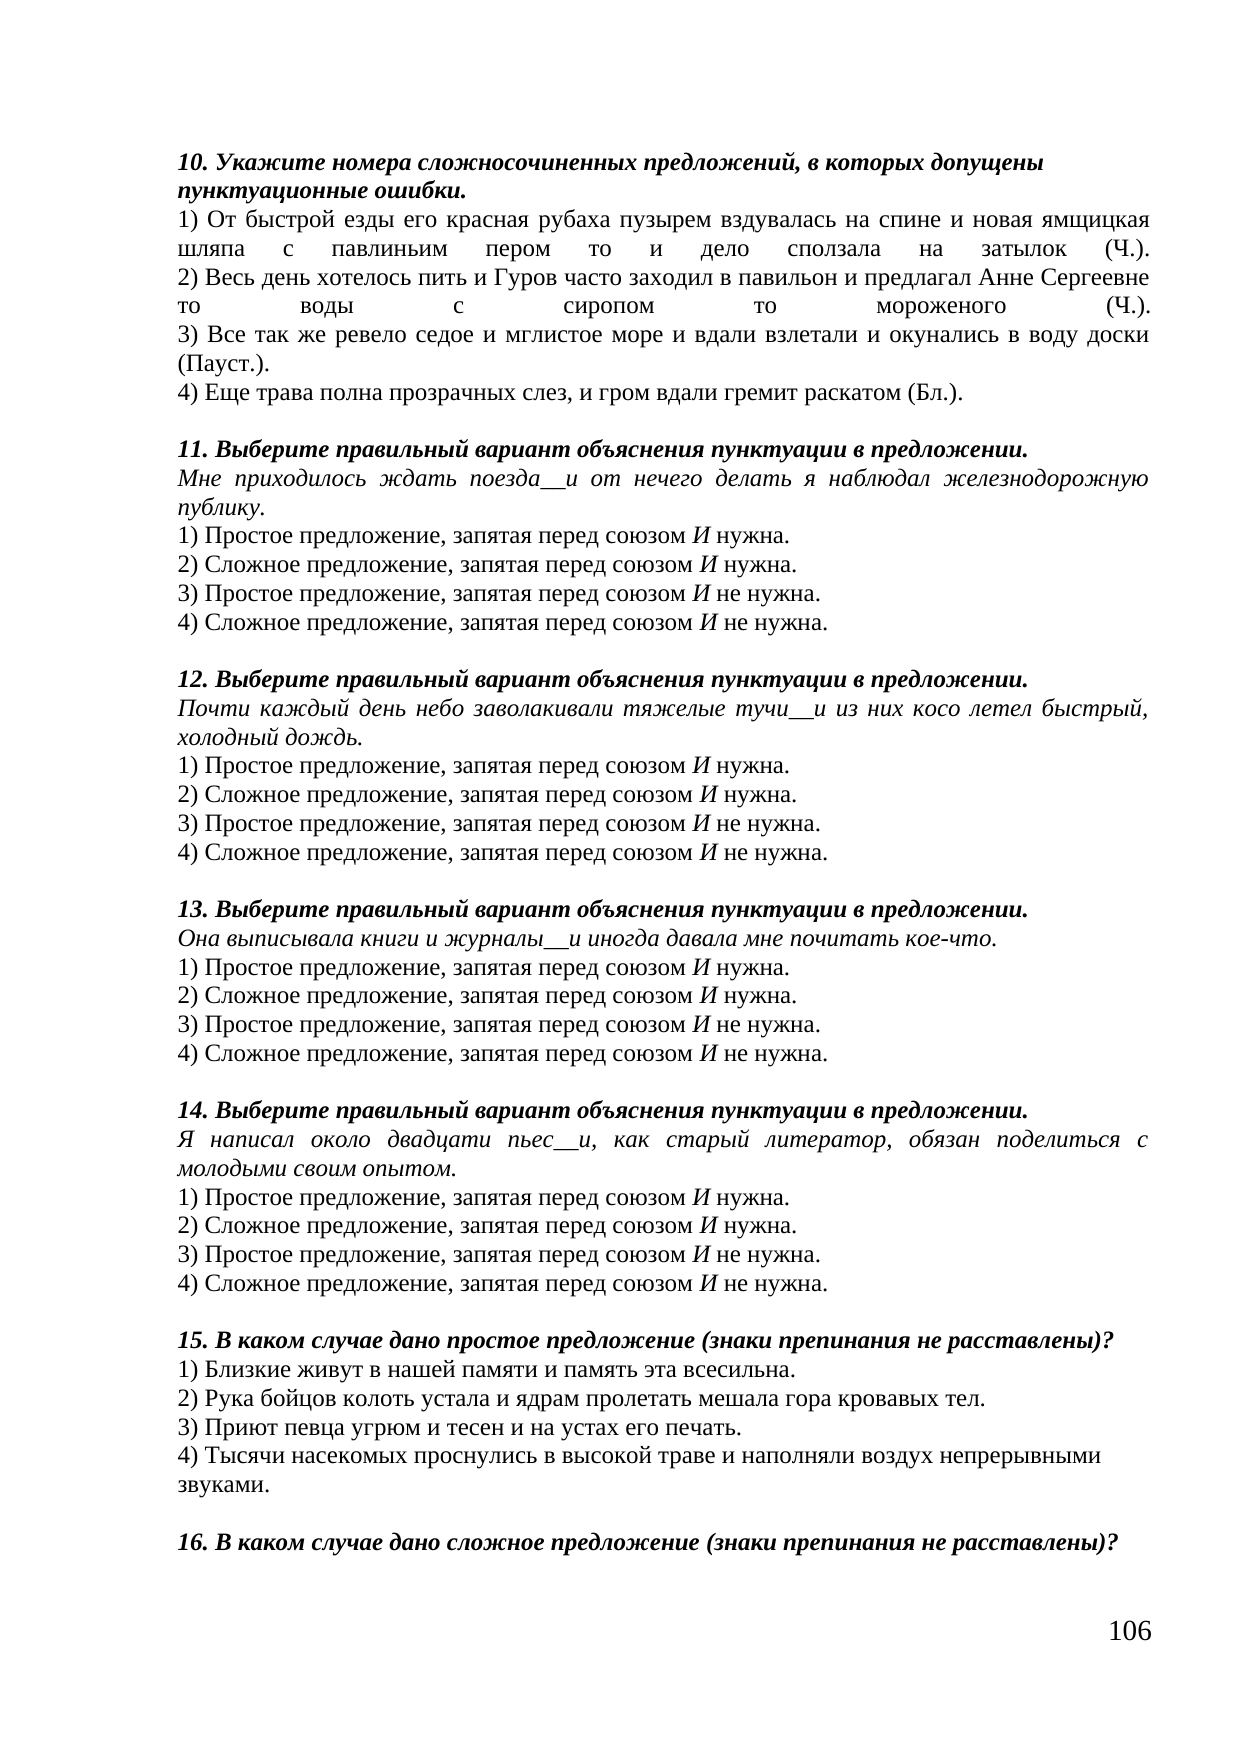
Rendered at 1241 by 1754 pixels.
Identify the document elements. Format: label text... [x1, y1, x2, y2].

text Почти каждый день небо заволакивали тяжелые тучи__и из них косо летел быстрый, холодный дождь. [177, 693, 1152, 751]
text 16. В каком случае дано сложное предложение (знаки препинания не расставлены)? [177, 1498, 1152, 1556]
text 1) Близкие живут в нашей памяти и память эта всесильна. 2) Рука бойцов колоть устала и ядрам пролетать мешала гора кровавых тел. 3) Приют певца угрюм и тесен и на устах его печать. 4) Тысячи насекомых проснулись в высокой траве и наполняли воздух непрерывными звуками. [177, 1354, 1152, 1498]
text 1) Простое предложение, запятая перед союзом И нужна. 2) Сложное предложение, запятая перед союзом И нужна. 3) Простое предложение, запятая перед союзом И не нужна. 4) Сложное предложение, запятая перед союзом И не нужна. [177, 751, 1152, 866]
text Мне приходилось ждать поезда__и от нечего делать я наблюдал железнодорожную публику. [177, 463, 1152, 521]
text 12. Выберите правильный вариант объяснения пунктуации в предложении. [177, 636, 1152, 693]
text 11. Выберите правильный вариант объяснения пунктуации в предложении. [177, 406, 1152, 463]
text 1) Простое предложение, запятая перед союзом И нужна. 2) Сложное предложение, запятая перед союзом И нужна. 3) Простое предложение, запятая перед союзом И не нужна. 4) Сложное предложение, запятая перед союзом И не нужна. [177, 952, 1152, 1067]
text 15. В каком случае дано простое предложение (знаки препинания не расставлены)? [177, 1297, 1152, 1354]
text Я написал около двадцати пьес__и, как старый литератор, обязан поделиться с молодыми своим опытом. [177, 1124, 1152, 1182]
text Она выписывала книги и журналы__и иногда давала мне почитать кое-что. [177, 923, 1152, 952]
text 13. Выберите правильный вариант объяснения пунктуации в предложении. [177, 866, 1152, 923]
text 1) От быстрой езды его красная рубаха пузырем вздувалась на спине и новая ямщицкая шляпа с павлиньим пером то и дело сползала на затылок (Ч.). 2) Весь день хотелось пить и Гуров часто заходил в павильон и предлагал Анне Сергеевне то воды с сиропом то мороженого (Ч.). 3) Все так же ревело седое и мглистое море и вдали взлетали и окунались в воду доски (Пауст.). 4) Еще трава полна прозрачных слез, и гром вдали гремит раскатом (Бл.). [177, 204, 1152, 406]
text 1) Простое предложение, запятая перед союзом И нужна. 2) Сложное предложение, запятая перед союзом И нужна. 3) Простое предложение, запятая перед союзом И не нужна. 4) Сложное предложение, запятая перед союзом И не нужна. [177, 521, 1152, 636]
text 1) Простое предложение, запятая перед союзом И нужна. 2) Сложное предложение, запятая перед союзом И нужна. 3) Простое предложение, запятая перед союзом И не нужна. 4) Сложное предложение, запятая перед союзом И не нужна. [177, 1182, 1152, 1297]
text 14. Выберите правильный вариант объяснения пунктуации в предложении. [177, 1067, 1152, 1124]
text 10. Укажите номера сложносочиненных предложений, в которых допущены пунктуационные ошибки. [177, 118, 1152, 204]
